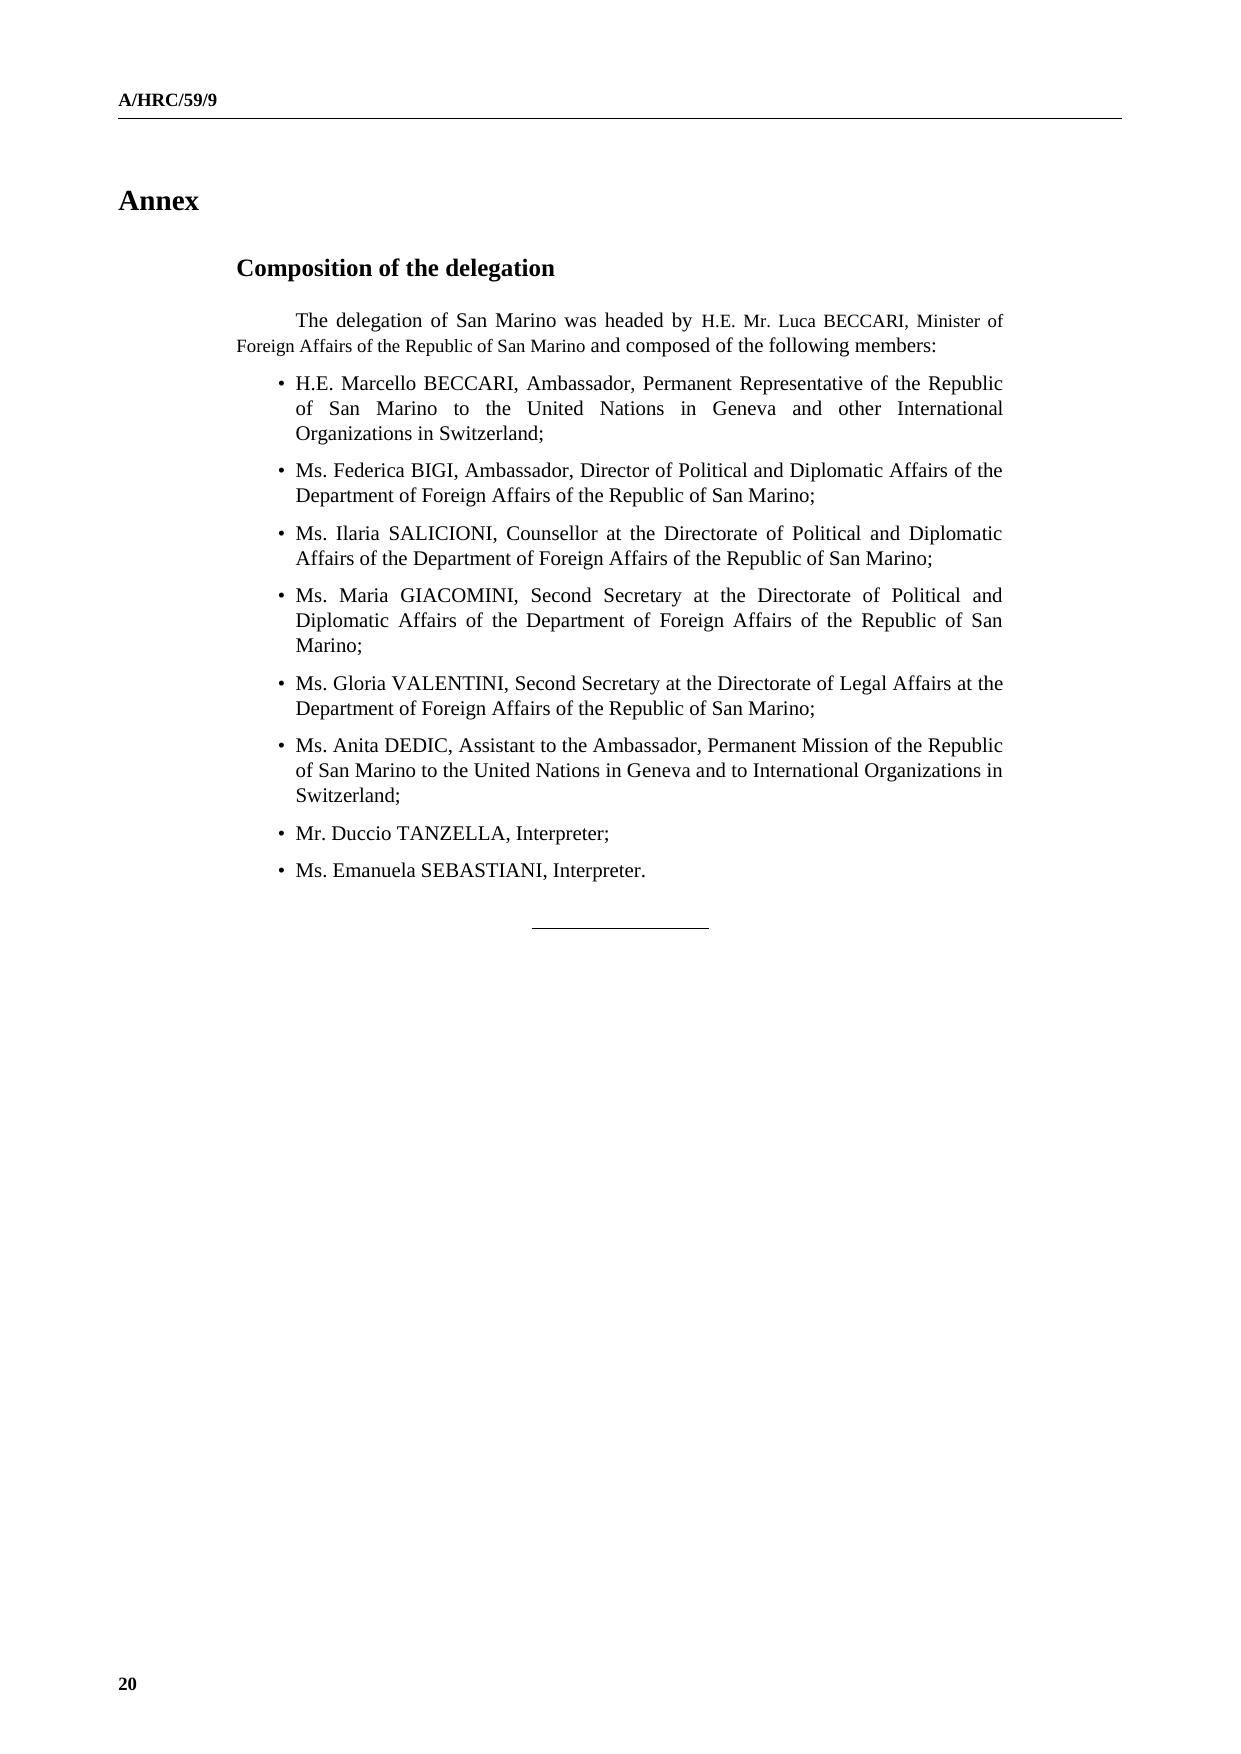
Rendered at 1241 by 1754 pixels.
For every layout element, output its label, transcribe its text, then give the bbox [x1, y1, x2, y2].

list • Ms. Federica BIGI, Ambassador, Director of Political and Diplomatic Affairs of the Department of Foreign Affairs of the Republic of San Marino; [278, 457, 1004, 507]
list • Ms. Gloria VALENTINI, Second Secretary at the Directorate of Legal Affairs at the Department of Foreign Affairs of the Republic of San Marino; [278, 669, 1004, 719]
text Composition of the delegation [118, 254, 1004, 282]
text The delegation of San Marino was headed by H.E. Mr. Luca BECCARI, Minister of Foreign Affairs of the Republic of San Marino and composed of the following members: [236, 307, 1004, 357]
list • Ms. Ilaria SALICIONI, Counsellor at the Directorate of Political and Diplomatic Affairs of the Department of Foreign Affairs of the Republic of San Marino; [278, 519, 1004, 569]
text Annex [118, 185, 1004, 216]
list • Ms. Anita DEDIC, Assistant to the Ambassador, Permanent Mission of the Republic of San Marino to the United Nations in Geneva and to International Organizations in Switzerland; [278, 732, 1004, 807]
list • Ms. Maria GIACOMINI, Second Secretary at the Directorate of Political and Diplomatic Affairs of the Department of Foreign Affairs of the Republic of San Marino; [278, 582, 1004, 657]
list • Ms. Emanuela SEBASTIANI, Interpreter. [278, 857, 1004, 882]
list • H.E. Marcello BECCARI, Ambassador, Permanent Representative of the Republic of San Marino to the United Nations in Geneva and other International Organizations in Switzerland; [278, 369, 1004, 444]
list • Mr. Duccio TANZELLA, Interpreter; [278, 819, 1004, 844]
